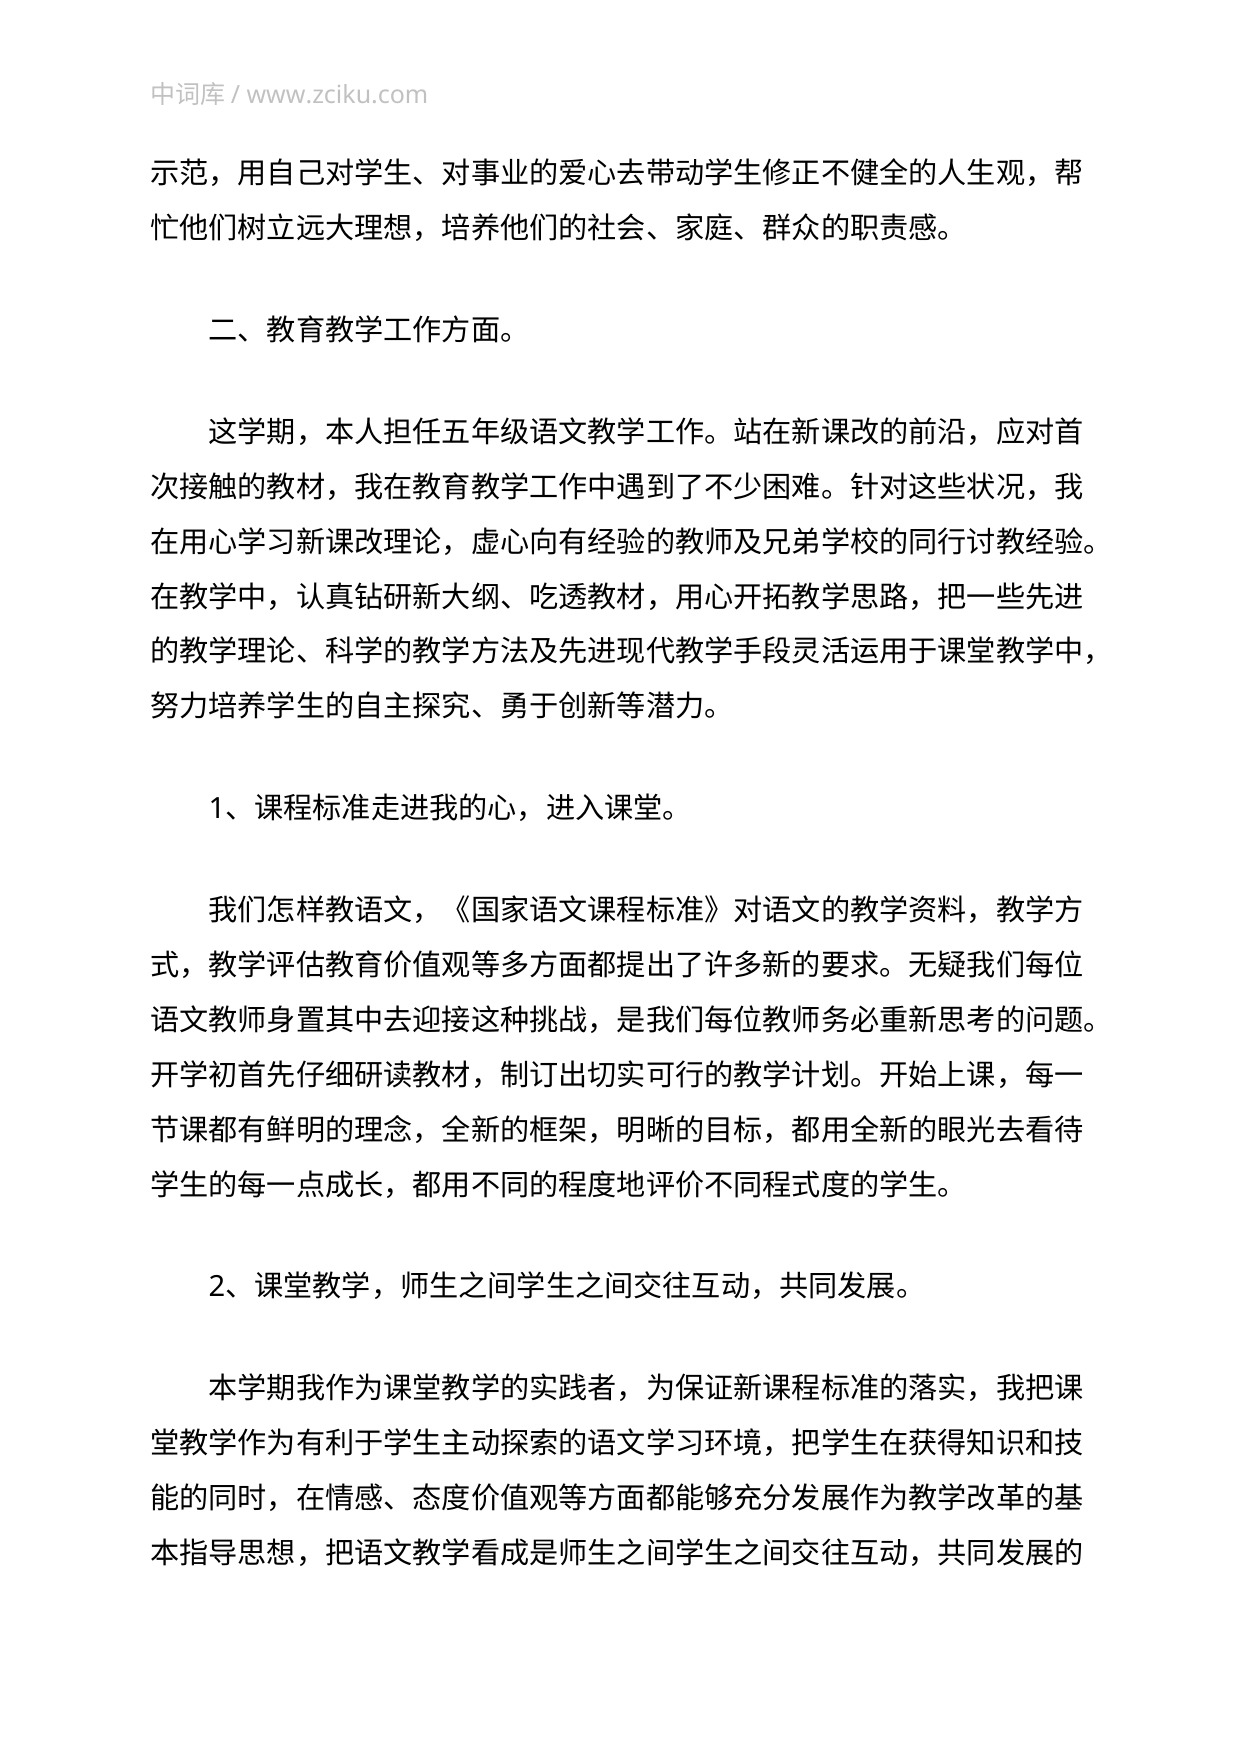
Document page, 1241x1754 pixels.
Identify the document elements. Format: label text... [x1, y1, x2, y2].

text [150, 150, 1090, 247]
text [150, 1365, 1090, 1572]
text 这学期，本人担任五年级语文教学工作。站在新课改的前沿，应对首次接触的教材，我在教育教学工作中遇到了不少困难。针对这些状况，我在用心学习新课改理论，虚心向有经验的教师及兄弟学校的同行讨教经验。在教学中，认真钻研新大纲、吃透教材，用心开拓教学思路，把一些先进的教学理论、科学的教学方法及先进现代教学手段灵活运用于课堂教学中，努力培养学生的自主探究、勇于创新等潜力。 [150, 408, 1090, 725]
text 二、教育教学工作方面。 [150, 307, 1090, 349]
text 2、课堂教学，师生之间学生之间交往互动，共同发展。 [150, 1263, 1090, 1305]
text 1、课程标准走进我的心，进入课堂。 [150, 785, 1090, 827]
text 我们怎样教语文，《国家语文课程标准》对语文的教学资料，教学方式，教学评估教育价值观等多方面都提出了许多新的要求。无疑我们每位语文教师身置其中去迎接这种挑战，是我们每位教师务必重新思考的问题。开学初首先仔细研读教材，制订出切实可行的教学计划。开始上课，每一节课都有鲜明的理念，全新的框架，明晰的目标，都用全新的眼光去看待学生的每一点成长，都用不同的程度地评价不同程式度的学生。 [150, 887, 1090, 1203]
